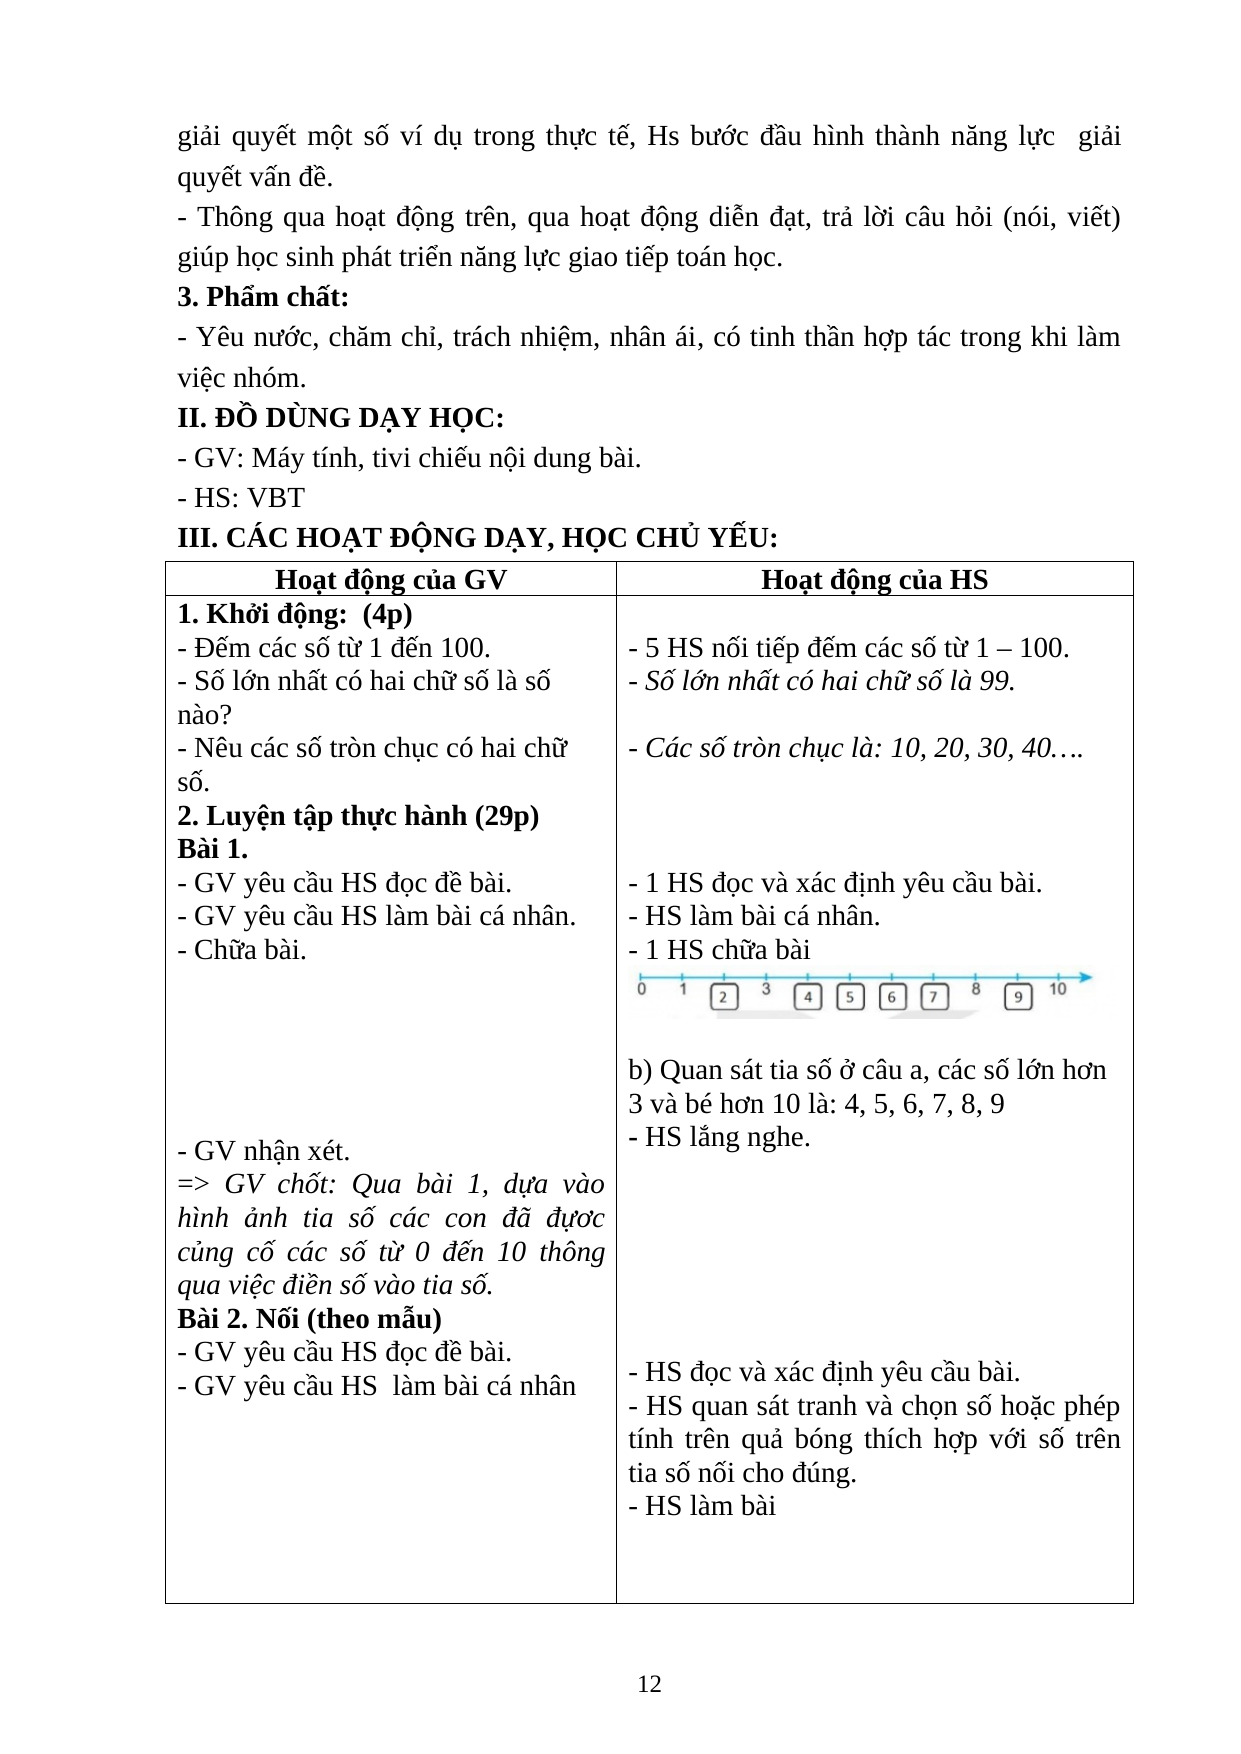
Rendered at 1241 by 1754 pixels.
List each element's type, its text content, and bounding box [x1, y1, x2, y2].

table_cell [166, 596, 616, 1603]
text - Yêu nước, chăm chỉ, trách nhiệm, nhân ái, có tinh thần hợp tác trong khi làm việc nhóm. [177, 319, 1122, 393]
text 3. Phẩm chất: [177, 279, 1122, 313]
table_header Hoạt động của HS [617, 562, 1133, 595]
text - Thông qua hoạt động trên, qua hoạt động diễn đạt, trả lời câu hỏi (nói, viết) giúp học sinh phát triển năng lực giao tiếp toán học. [177, 199, 1122, 273]
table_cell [617, 596, 1133, 1603]
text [177, 118, 1122, 192]
text - GV: Máy tính, tivi chiếu nội dung bài. [177, 440, 1122, 474]
text - HS: VBT [177, 480, 1122, 514]
table_header Hoạt động của GV [166, 562, 616, 595]
picture [628, 965, 1117, 1019]
text III. CÁC HOẠT ĐỘNG DẠY, HỌC CHỦ YẾU: [177, 521, 1122, 554]
text II. ĐỒ DÙNG DẠY HỌC: [177, 400, 1122, 433]
